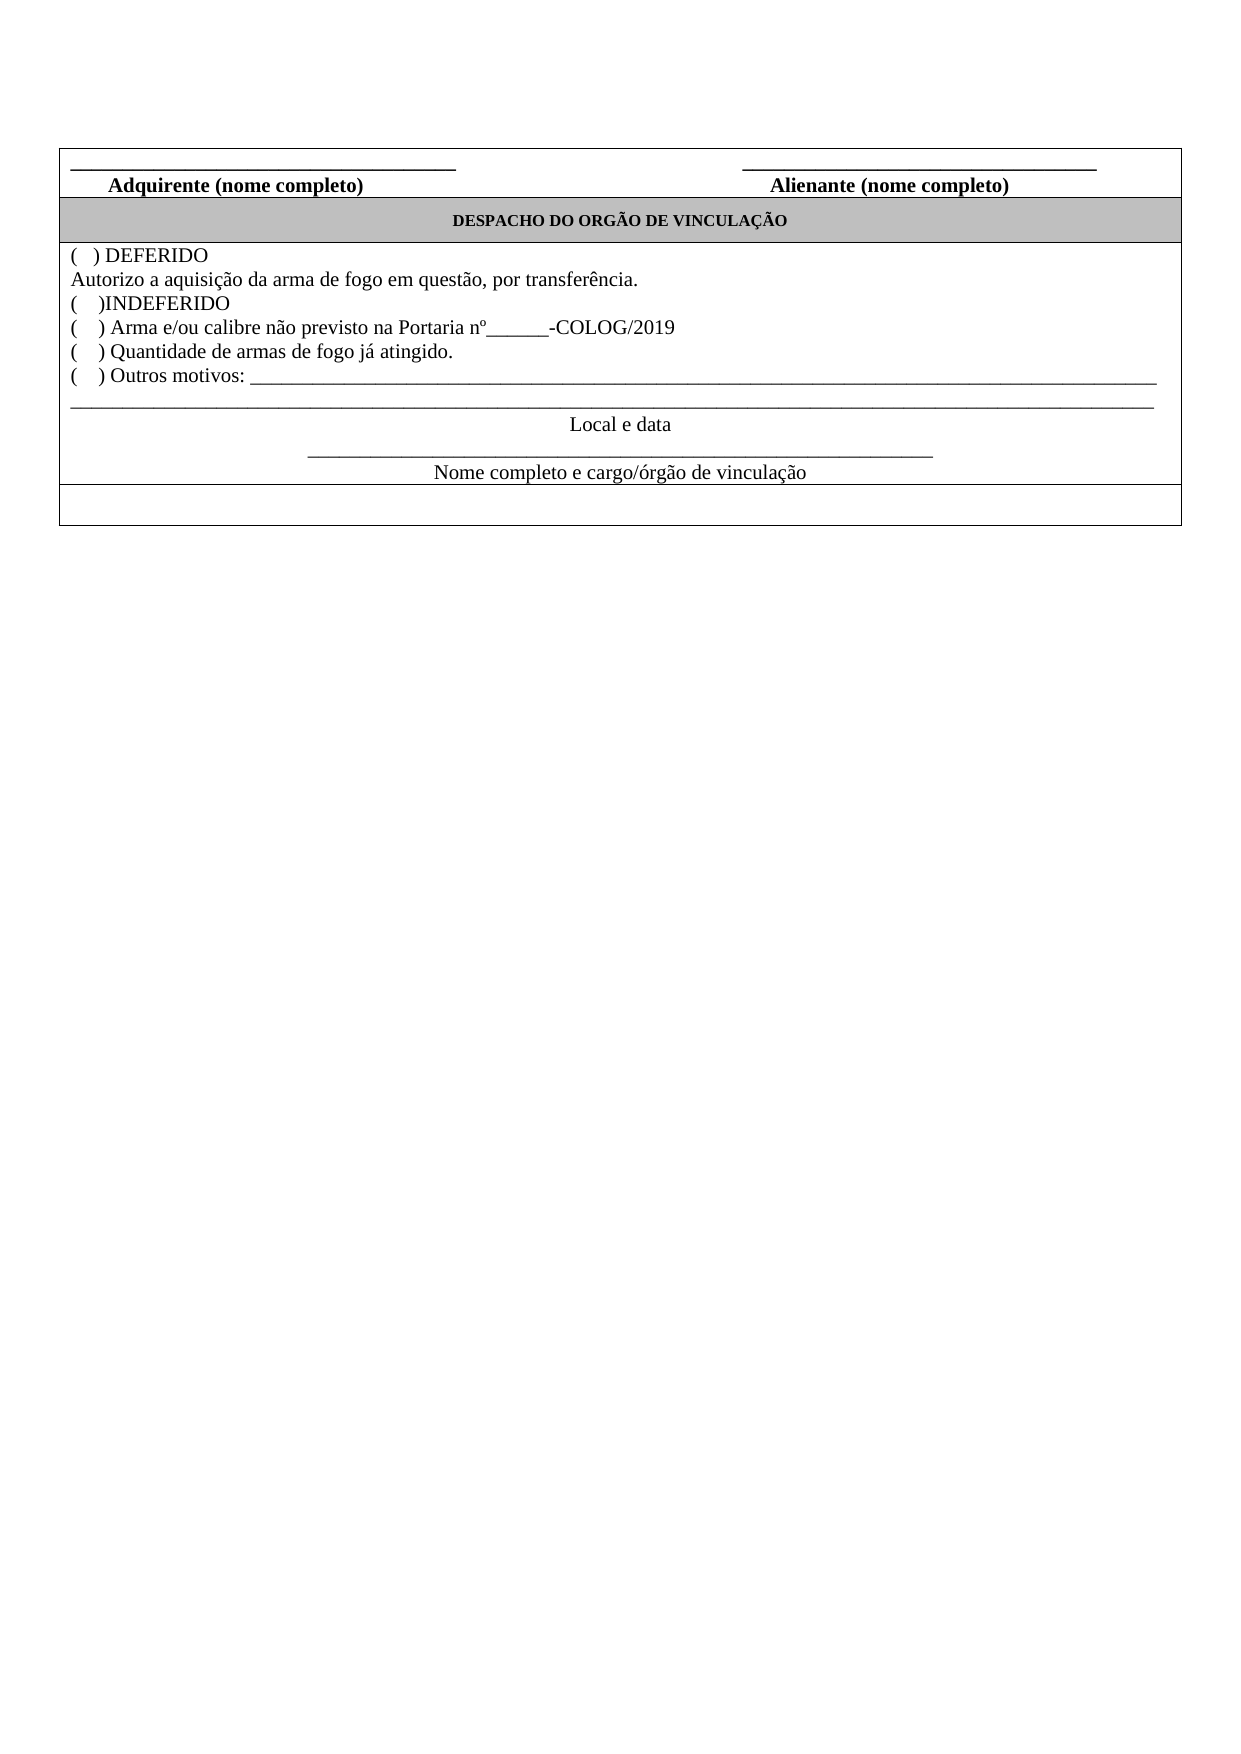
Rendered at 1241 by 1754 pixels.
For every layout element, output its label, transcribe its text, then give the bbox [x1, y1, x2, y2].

table_cell DESPACHO DO ORGÃO DE VINCULAÇÃO [60, 198, 1181, 242]
table_cell [60, 485, 1181, 525]
table_cell ( ) DEFERIDO Autorizo a aquisição da arma de fogo em questão, por transferência. ( )INDEFERIDO ( ) Arma e/ou calibre não previsto na Portaria nº______-COLOG/2019 ( ) Quantidade de armas de fogo já atingido. ( ) Outros motivos: _______________________________________________________________________________________ ________________________________________________________________________________________________________ Local e data ____________________________________________________________ Nome completo e cargo/órgão de vinculação [60, 243, 1181, 484]
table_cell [60, 149, 1181, 197]
